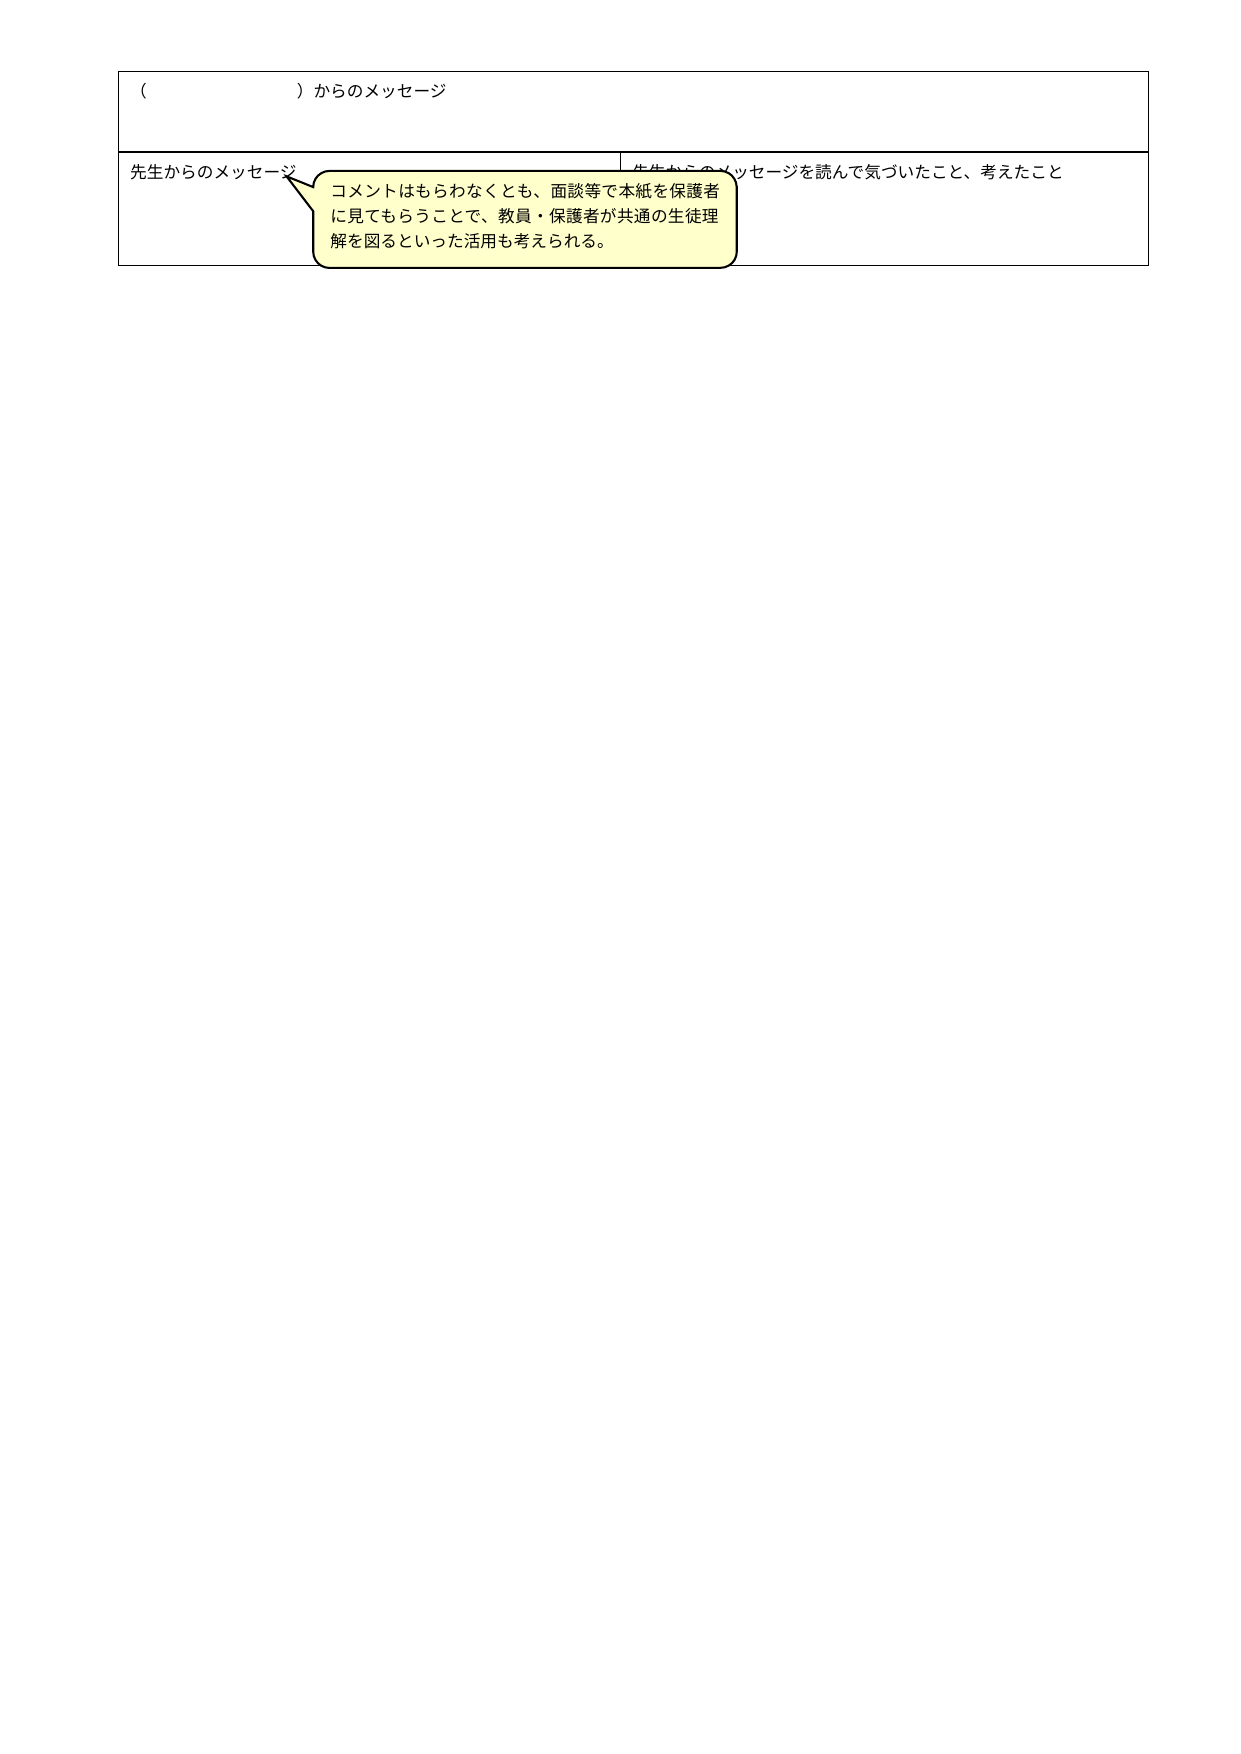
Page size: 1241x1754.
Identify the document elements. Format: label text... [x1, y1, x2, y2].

table_cell 先生からのメッセージを読んで気づいたこと、考えたこと [621, 153, 1148, 265]
table_cell 先生からのメッセージ [119, 153, 620, 265]
table_header （ ）からのメッセージ [119, 72, 1148, 151]
